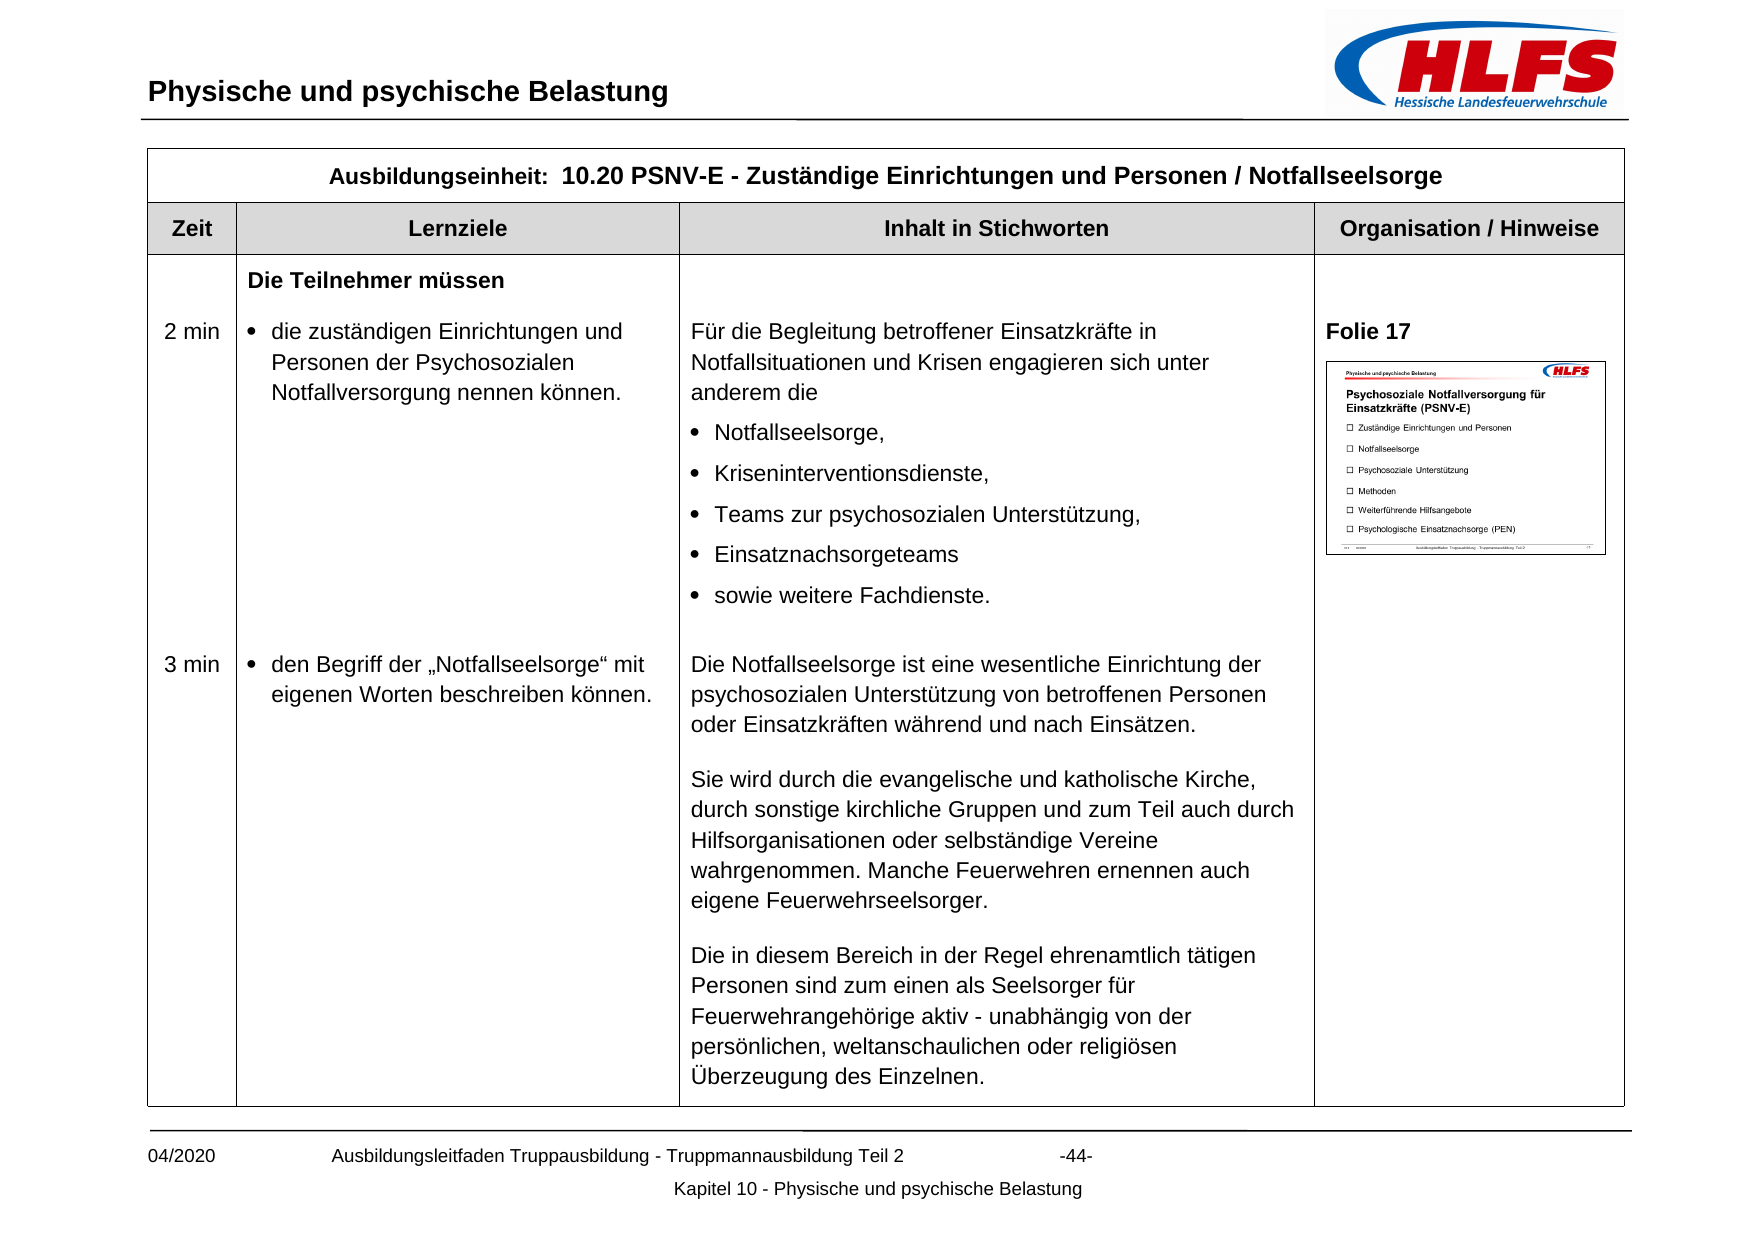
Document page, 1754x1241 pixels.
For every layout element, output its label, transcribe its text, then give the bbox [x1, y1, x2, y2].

table_cell Zeit [148, 203, 236, 254]
table_cell Die Teilnehmer müssen [237, 255, 679, 306]
table_cell die zuständigen Einrichtungen und Personen der Psychosozialen Notfallversorgung nennen können. [237, 306, 679, 637]
table_cell Organisation / Hinweise [1315, 203, 1624, 254]
table_cell 3 min [148, 637, 236, 1106]
table_cell Lernziele [237, 203, 679, 254]
table_cell [680, 255, 1314, 306]
table_cell [1315, 255, 1624, 306]
table_cell Folie 17 [1315, 306, 1624, 1106]
table_cell Inhalt in Stichworten [680, 203, 1314, 254]
table_cell den Begriff der „Notfallseelsorge“ mit eigenen Worten beschreiben können. [237, 637, 679, 1106]
table_cell Für die Begleitung betroffener Einsatzkräfte in Notfallsituationen und Krisen engagieren sich unter anderem die Notfallseelsorge, Kriseninterventionsdienste, Teams zur psychosozialen Unterstützung, Einsatznachsorgeteams sowie weitere Fachdienste. [680, 306, 1314, 637]
picture [1327, 362, 1605, 554]
picture [1324, 9, 1624, 116]
table_cell 2 min [148, 306, 236, 637]
table_cell [148, 255, 236, 306]
table_cell Die Notfallseelsorge ist eine wesentliche Einrichtung der psychosozialen Unterstützung von betroffenen Personen oder Einsatzkräften während und nach Einsätzen. Sie wird durch die evangelische und katholische Kirche, durch sonstige kirchliche Gruppen und zum Teil auch durch Hilfsorganisationen oder selbständige Vereine wahrgenommen. Manche Feuerwehren ernennen auch eigene Feuerwehrseelsorger. Die in diesem Bereich in der Regel ehrenamtlich tätigen Personen sind zum einen als Seelsorger für Feuerwehrangehörige aktiv - unabhängig von der persönlichen, weltanschaulichen oder religiösen Überzeugung des Einzelnen. [680, 637, 1314, 1106]
table_header Ausbildungseinheit: 10.20 PSNV-E - Zuständige Einrichtungen und Personen / Notfallseelsorge [148, 149, 1624, 202]
